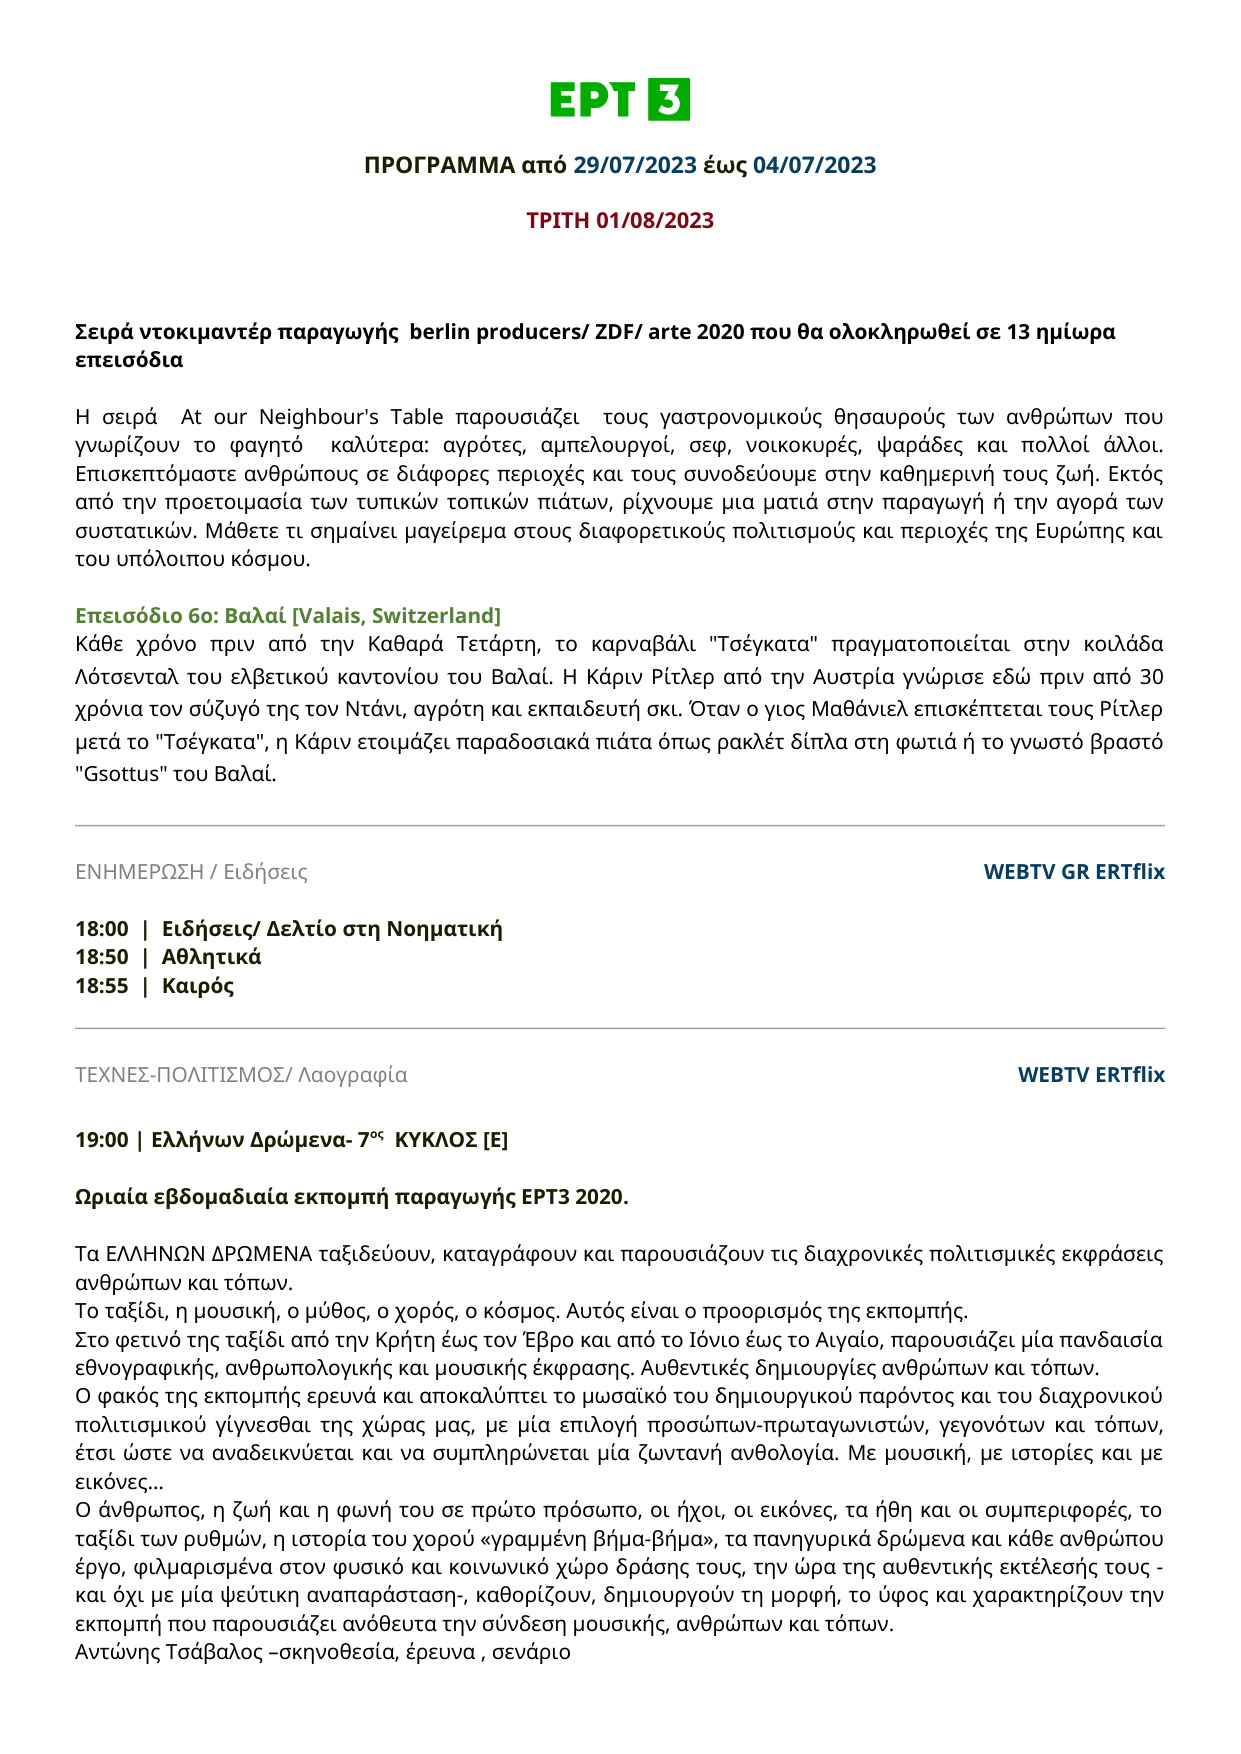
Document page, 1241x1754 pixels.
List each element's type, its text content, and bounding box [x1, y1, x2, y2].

text Ωριαία εβδομαδιαία εκπομπή παραγωγής ΕΡΤ3 2020. [75, 1182, 1165, 1211]
text 18:50 | Αθλητικά 18:55 | Καιρός [75, 942, 1165, 999]
picture [546, 75, 694, 124]
text 18:00 | Ειδήσεις/ Δελτίο στη Νοηματική [75, 885, 1165, 942]
text Τα ΕΛΛΗΝΩΝ ΔΡΩΜΕΝΑ ταξιδεύουν, καταγράφουν και παρουσιάζουν τις διαχρονικές πολιτισμικές εκφράσεις ανθρώπων και τόπων. [75, 1239, 1165, 1296]
text Στο φετινό της ταξίδι από την Κρήτη έως τον Έβρο και από το Ιόνιο έως το Αιγαίο, παρουσιάζει μία πανδαισία εθνογραφικής, ανθρωπολογικής και μουσικής έκφρασης. Αυθεντικές δημιουργίες ανθρώπων και τόπων. [75, 1325, 1165, 1382]
text Αντώνης Τσάβαλος –σκηνοθεσία, έρευνα , σενάριο [75, 1637, 1165, 1666]
table_header WEBTV GR ERTflix [620, 857, 1165, 885]
text Επεισόδιο 6ο: Βαλαί [Valais, Switzerland] [75, 601, 1165, 629]
text Ο φακός της εκπομπής ερευνά και αποκαλύπτει το μωσαϊκό του δημιουργικού παρόντος και του διαχρονικού πολιτισμικού γίγνεσθαι της χώρας μας, με μία επιλογή προσώπων-πρωταγωνιστών, γεγονότων και τόπων, έτσι ώστε να αναδεικνύεται και να συμπληρώνεται μία ζωντανή ανθολογία. Με μουσική, με ιστορίες και με εικόνες… [75, 1382, 1165, 1495]
table_header ΕΝΗΜΕΡΩΣΗ / Ειδήσεις [75, 857, 620, 885]
text Κάθε χρόνο πριν από την Καθαρά Τετάρτη, το καρναβάλι "Τσέγκατα" πραγματοποιείται στην κοιλάδα Λότσενταλ του ελβετικού καντονίου του Βαλαί. Η Κάριν Ρίτλερ από την Αυστρία γνώρισε εδώ πριν από 30 χρόνια τον σύζυγό της τον Ντάνι, αγρότη και εκπαιδευτή σκι. Όταν ο γιος Μαθάνιελ επισκέπτεται τους Ρίτλερ μετά το "Τσέγκατα", η Κάριν ετοιμάζει παραδοσιακά πιάτα όπως ρακλέτ δίπλα στη φωτιά ή το γνωστό βραστό "Gsottus" του Βαλαί. [75, 629, 1165, 788]
text Η σειρά At our Neighbour's Table παρουσιάζει τους γαστρονομικούς θησαυρούς των ανθρώπων που γνωρίζουν το φαγητό καλύτερα: αγρότες, αμπελουργοί, σεφ, νοικοκυρές, ψαράδες και πολλοί άλλοι. Επισκεπτόμαστε ανθρώπους σε διάφορες περιοχές και τους συνοδεύουμε στην καθημερινή τους ζωή. Εκτός από την προετοιμασία των τυπικών τοπικών πιάτων, ρίχνουμε μια ματιά στην παραγωγή ή την αγορά των συστατικών. Μάθετε τι σημαίνει μαγείρεμα στους διαφορετικούς πολιτισμούς και περιοχές της Ευρώπης και του υπόλοιπου κόσμου. [75, 402, 1165, 573]
text Σειρά ντοκιμαντέρ παραγωγής berlin producers/ ZDF/ arte 2020 που θα ολοκληρωθεί σε 13 ημίωρα επεισόδια [75, 317, 1165, 374]
table_header ΤΕΧΝΕΣ-ΠΟΛΙΤΙΣΜΟΣ/ Λαογραφία [75, 1060, 620, 1088]
text Το ταξίδι, η μουσική, ο μύθος, ο χορός, ο κόσμος. Αυτός είναι ο προορισμός της εκπομπής. [75, 1296, 1165, 1325]
text 19:00 | Ελλήνων Δρώμενα- 7ος ΚΥΚΛΟΣ [Ε] [75, 1117, 1165, 1154]
table_header WEBTV ERTflix [620, 1060, 1165, 1088]
text Ο άνθρωπος, η ζωή και η φωνή του σε πρώτο πρόσωπο, οι ήχοι, οι εικόνες, τα ήθη και οι συμπεριφορές, το ταξίδι των ρυθμών, η ιστορία του χορού «γραμμένη βήμα-βήμα», τα πανηγυρικά δρώμενα και κάθε ανθρώπου έργο, φιλμαρισμένα στον φυσικό και κοινωνικό χώρο δράσης τους, την ώρα της αυθεντικής εκτέλεσής τους -και όχι με μία ψεύτικη αναπαράσταση-, καθορίζουν, δημιουργούν τη μορφή, το ύφος και χαρακτηρίζουν την εκπομπή που παρουσιάζει ανόθευτα την σύνδεση μουσικής, ανθρώπων και τόπων. [75, 1495, 1165, 1637]
